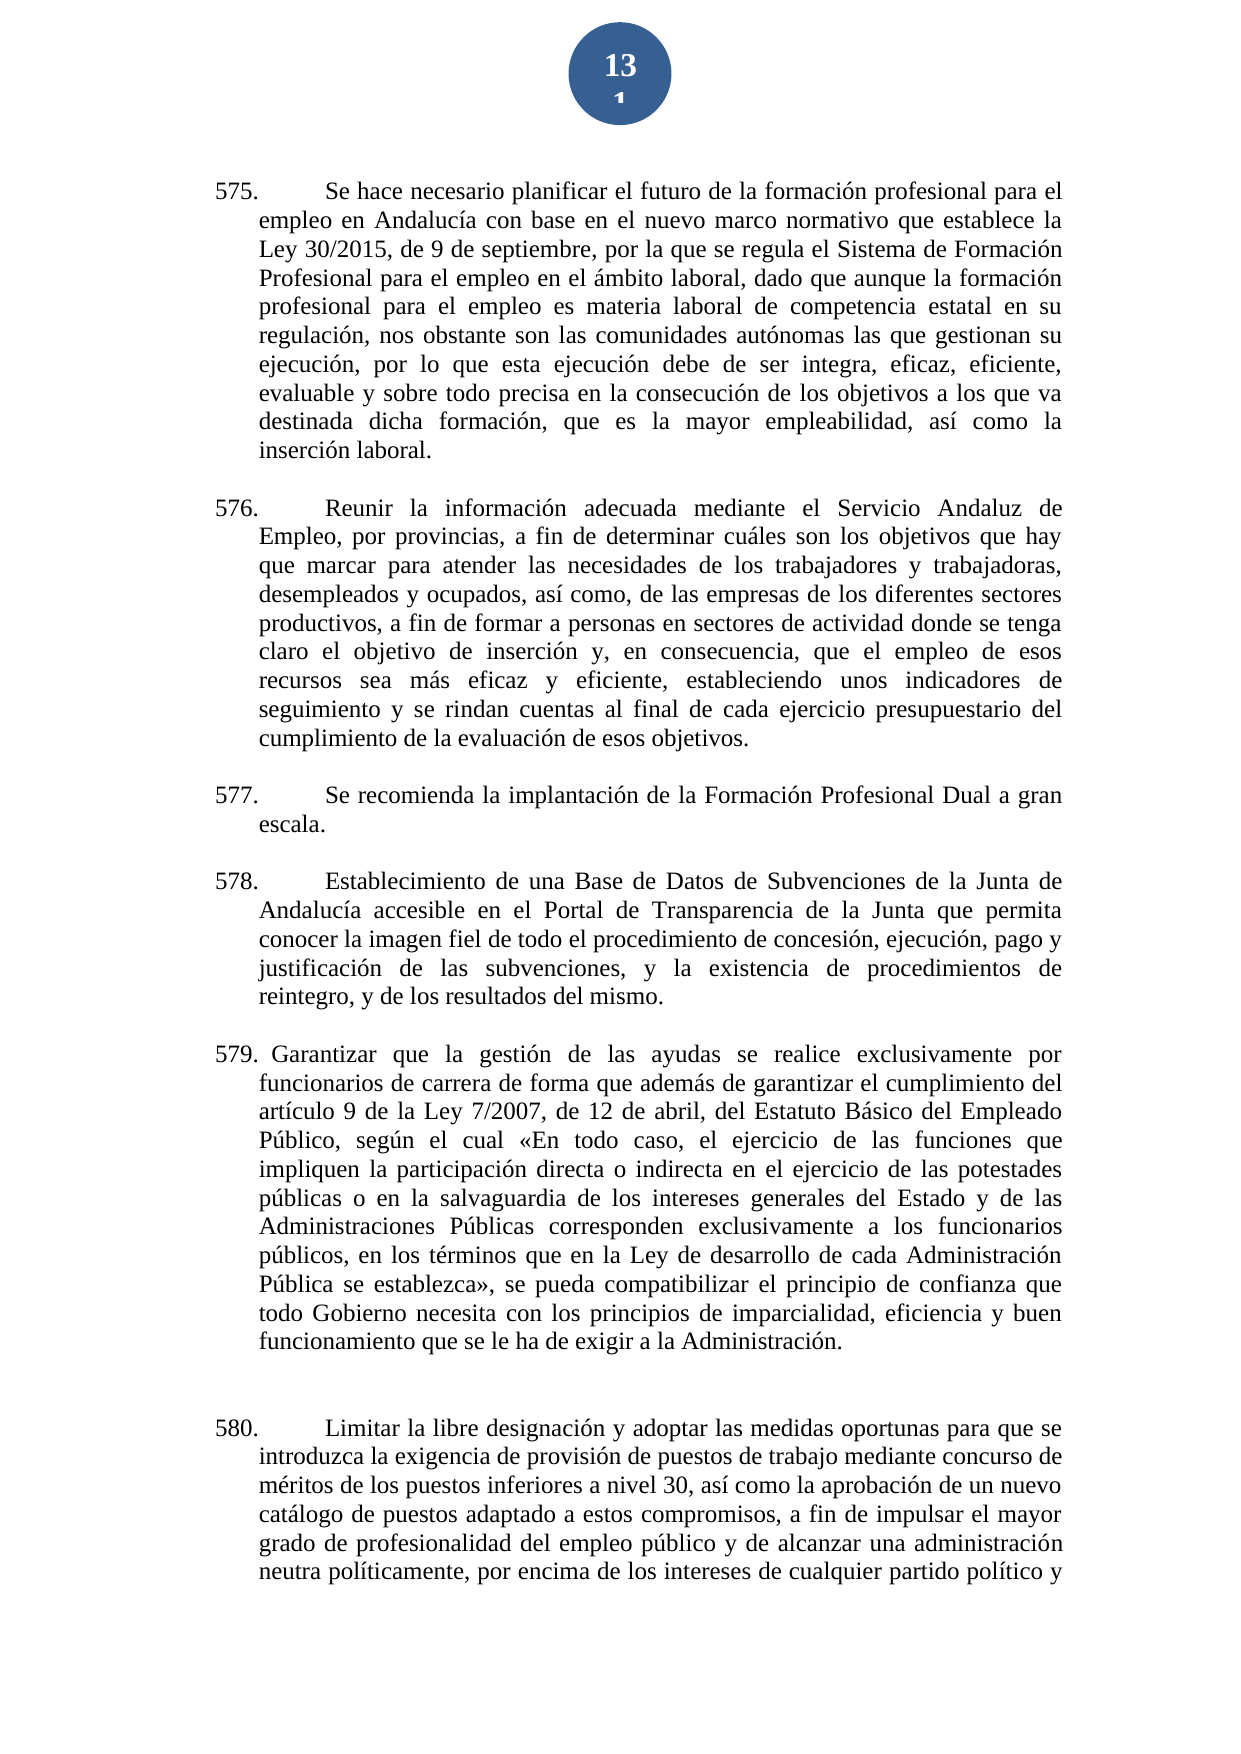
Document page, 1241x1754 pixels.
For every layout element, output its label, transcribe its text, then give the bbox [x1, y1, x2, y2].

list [215, 1413, 1063, 1585]
list Se hace necesario planificar el futuro de la formación profesional para el empleo en Andalucía con base en el nuevo marco normativo que establece la Ley 30/2015, de 9 de septiembre, por la que se regula el Sistema de Formación Profesional para el empleo en el ámbito laboral, dado que aunque la formación profesional para el empleo es materia laboral de competencia estatal en su regulación, nos obstante son las comunidades autónomas las que gestionan su ejecución, por lo que esta ejecución debe de ser integra, eficaz, eficiente, evaluable y sobre todo precisa en la consecución de los objetivos a los que va destinada dicha formación, que es la mayor empleabilidad, así como la inserción laboral. [215, 176, 1063, 464]
list Reunir la información adecuada mediante el Servicio Andaluz de Empleo, por provincias, a fin de determinar cuáles son los objetivos que hay que marcar para atender las necesidades de los trabajadores y trabajadoras, desempleados y ocupados, así como, de las empresas de los diferentes sectores productivos, a fin de formar a personas en sectores de actividad donde se tenga claro el objetivo de inserción y, en consecuencia, que el empleo de esos recursos sea más eficaz y eficiente, estableciendo unos indicadores de seguimiento y se rindan cuentas al final de cada ejercicio presupuestario del cumplimiento de la evaluación de esos objetivos. [215, 493, 1063, 751]
list Se recomienda la implantación de la Formación Profesional Dual a gran escala. [215, 780, 1063, 838]
list Garantizar que la gestión de las ayudas se realice exclusivamente por funcionarios de carrera de forma que además de garantizar el cumplimiento del artículo 9 de la Ley 7/2007, de 12 de abril, del Estatuto Básico del Empleado Público, según el cual «En todo caso, el ejercicio de las funciones que impliquen la participación directa o indirecta en el ejercicio de las potestades públicas o en la salvaguardia de los intereses generales del Estado y de las Administraciones Públicas corresponden exclusivamente a los funcionarios públicos, en los términos que en la Ley de desarrollo de cada Administración Pública se establezca», se pueda compatibilizar el principio de confianza que todo Gobierno necesita con los principios de imparcialidad, eficiencia y buen funcionamiento que se le ha de exigir a la Administración. [215, 1039, 1063, 1355]
list Establecimiento de una Base de Datos de Subvenciones de la Junta de Andalucía accesible en el Portal de Transparencia de la Junta que permita conocer la imagen fiel de todo el procedimiento de concesión, ejecución, pago y justificación de las subvenciones, y la existencia de procedimientos de reintegro, y de los resultados del mismo. [215, 866, 1063, 1010]
